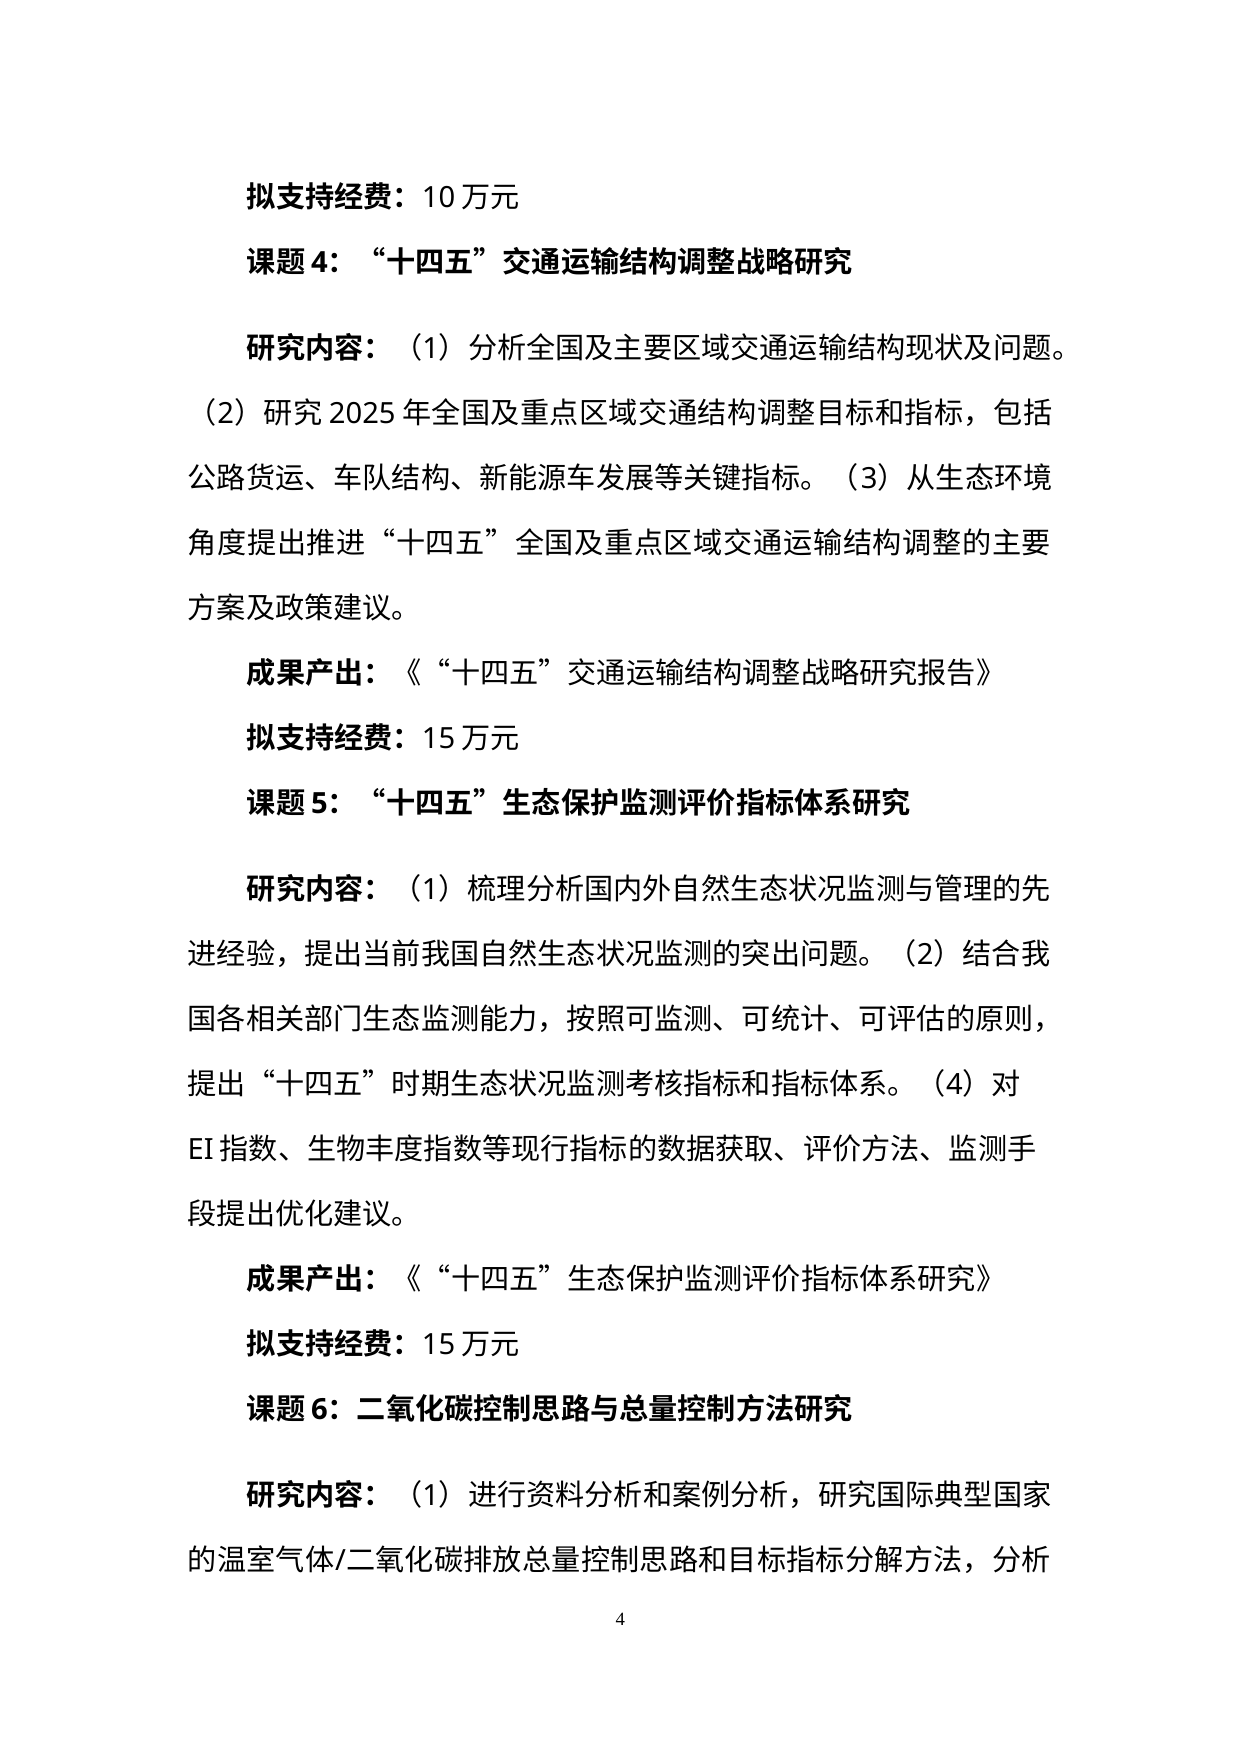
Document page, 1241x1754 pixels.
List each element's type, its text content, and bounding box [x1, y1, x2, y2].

text 研究内容：（1）分析全国及主要区域交通运输结构现状及问题。（2）研究2025年全国及重点区域交通结构调整目标和指标，包括公路货运、车队结构、新能源车发展等关键指标。（3）从生态环境角度提出推进“十四五”全国及重点区域交通运输结构调整的主要方案及政策建议。 [187, 313, 1053, 638]
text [187, 1460, 1053, 1590]
text 拟支持经费：15万元 [187, 1309, 1053, 1374]
text 拟支持经费：10万元 [187, 162, 1053, 227]
subtitle 课题4：“十四五”交通运输结构调整战略研究 [187, 227, 1053, 292]
text 拟支持经费：15万元 [187, 703, 1053, 768]
text 研究内容：（1）梳理分析国内外自然生态状况监测与管理的先进经验，提出当前我国自然生态状况监测的突出问题。（2）结合我国各相关部门生态监测能力，按照可监测、可统计、可评估的原则，提出“十四五”时期生态状况监测考核指标和指标体系。（4）对EI指数、生物丰度指数等现行指标的数据获取、评价方法、监测手段提出优化建议。 [187, 854, 1053, 1244]
subtitle 课题6：二氧化碳控制思路与总量控制方法研究 [187, 1374, 1053, 1439]
subtitle 课题5：“十四五”生态保护监测评价指标体系研究 [187, 768, 1053, 833]
text 成果产出：《“十四五”生态保护监测评价指标体系研究》 [187, 1244, 1053, 1309]
text 成果产出：《“十四五”交通运输结构调整战略研究报告》 [187, 638, 1053, 703]
